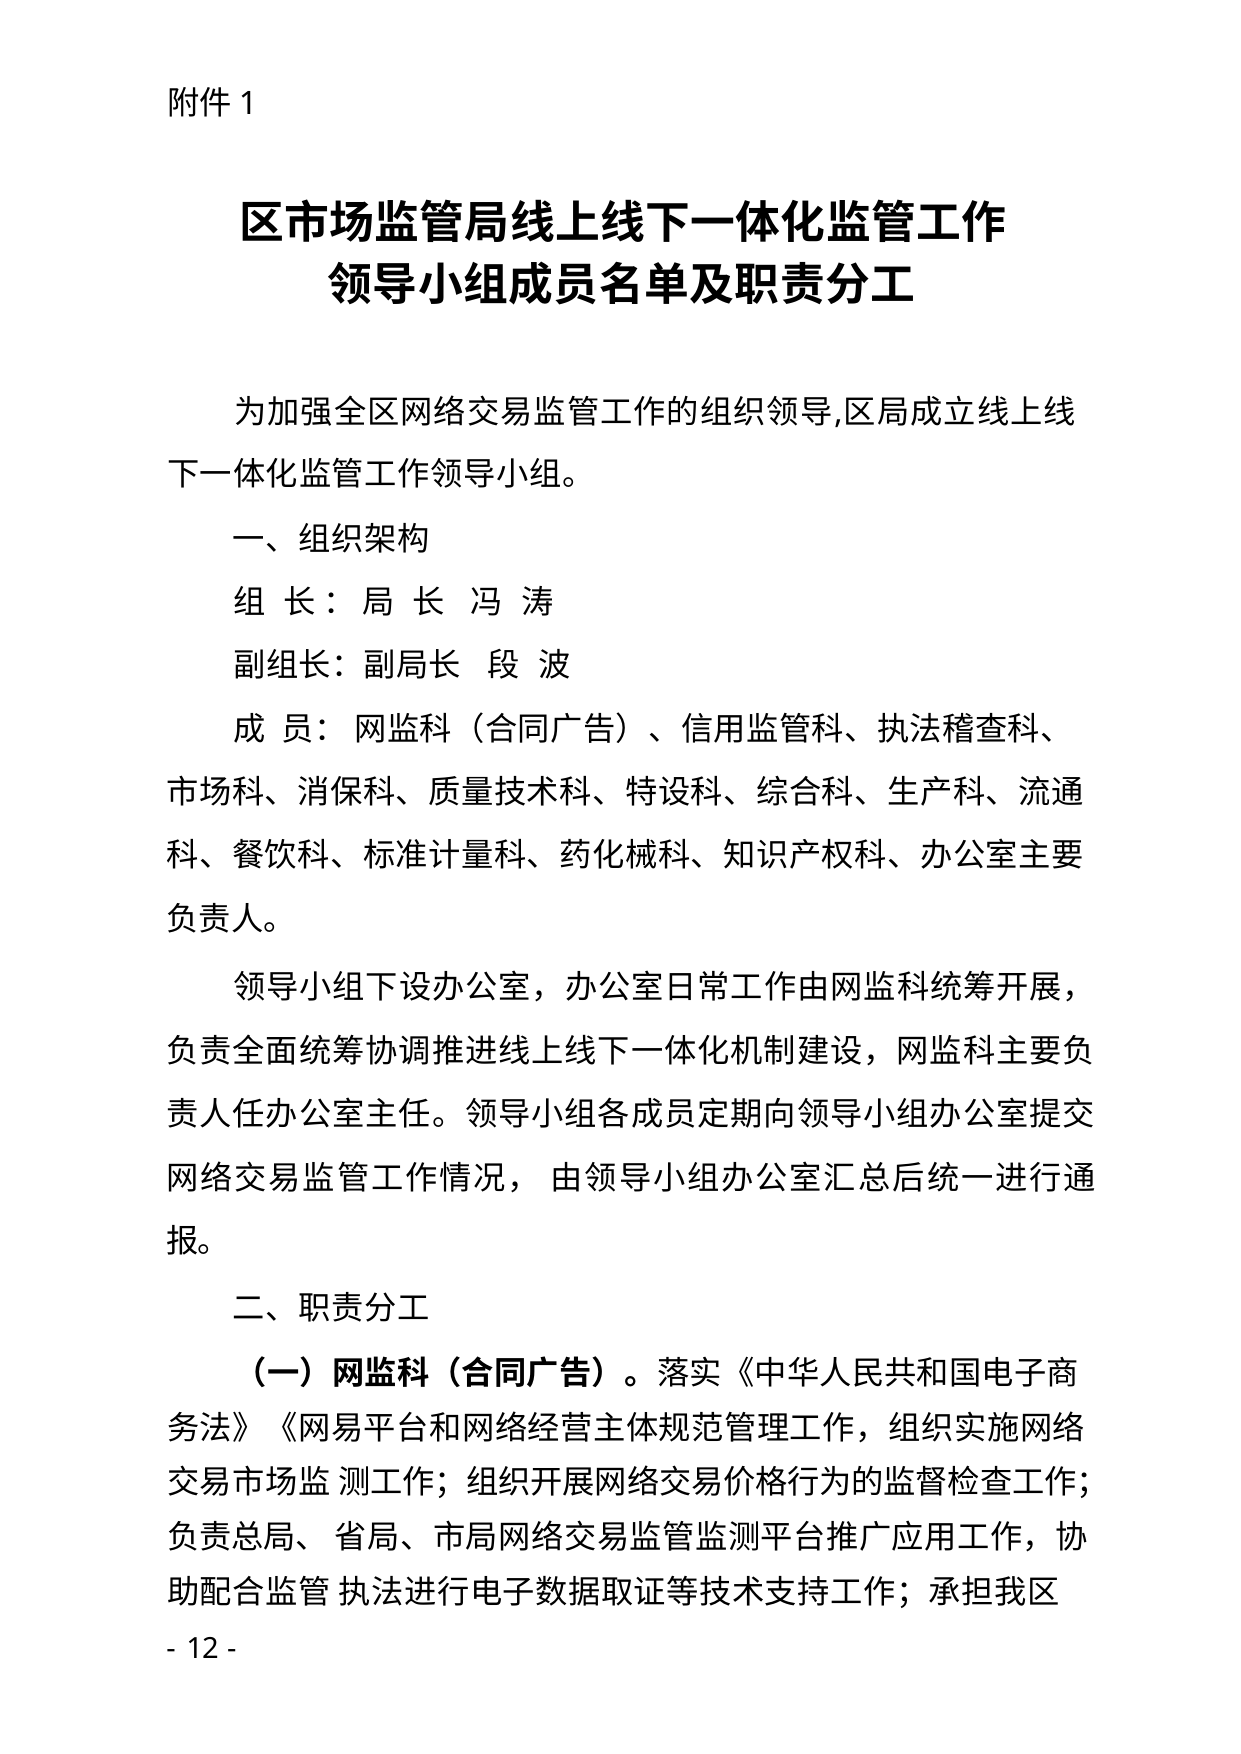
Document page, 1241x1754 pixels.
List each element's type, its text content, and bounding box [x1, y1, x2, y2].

text 附件 1 [167, 79, 1097, 123]
text 领导小组下设办公室，办公室日常工作由网监科统筹开展， 负责全面统筹协调推进线上线下一体化机制建设，网监科主要负 责人任办公室主任。领导小组各成员定期向领导小组办公室提交 网络交易监管工作情况， 由领导小组办公室汇总后统一进行通 报。 [166, 961, 1096, 1262]
text 二、职责分工 [232, 1284, 1097, 1328]
text 一、组织架构 [232, 515, 1097, 559]
text 副组长：副局长 段 波 [234, 641, 1097, 685]
text 为加强全区网络交易监管工作的组织领导,区局成立线上线 下一体化监管工作领导小组。 [167, 386, 1091, 494]
text 区市场监管局线上线下一体化监管工作 领导小组成员名单及职责分工 [239, 189, 1022, 313]
text 组 长 ： 局 长 冯 涛 [233, 578, 1097, 622]
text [167, 1347, 1091, 1612]
text 成 员： 网监科（合同广告）、信用监管科、执法稽查科、 市场科、消保科、质量技术科、特设科、综合科、生产科、流通 科、餐饮科、标准计量科、药化械科、知识产权科、办公室主要 负责人。 [166, 703, 1097, 939]
